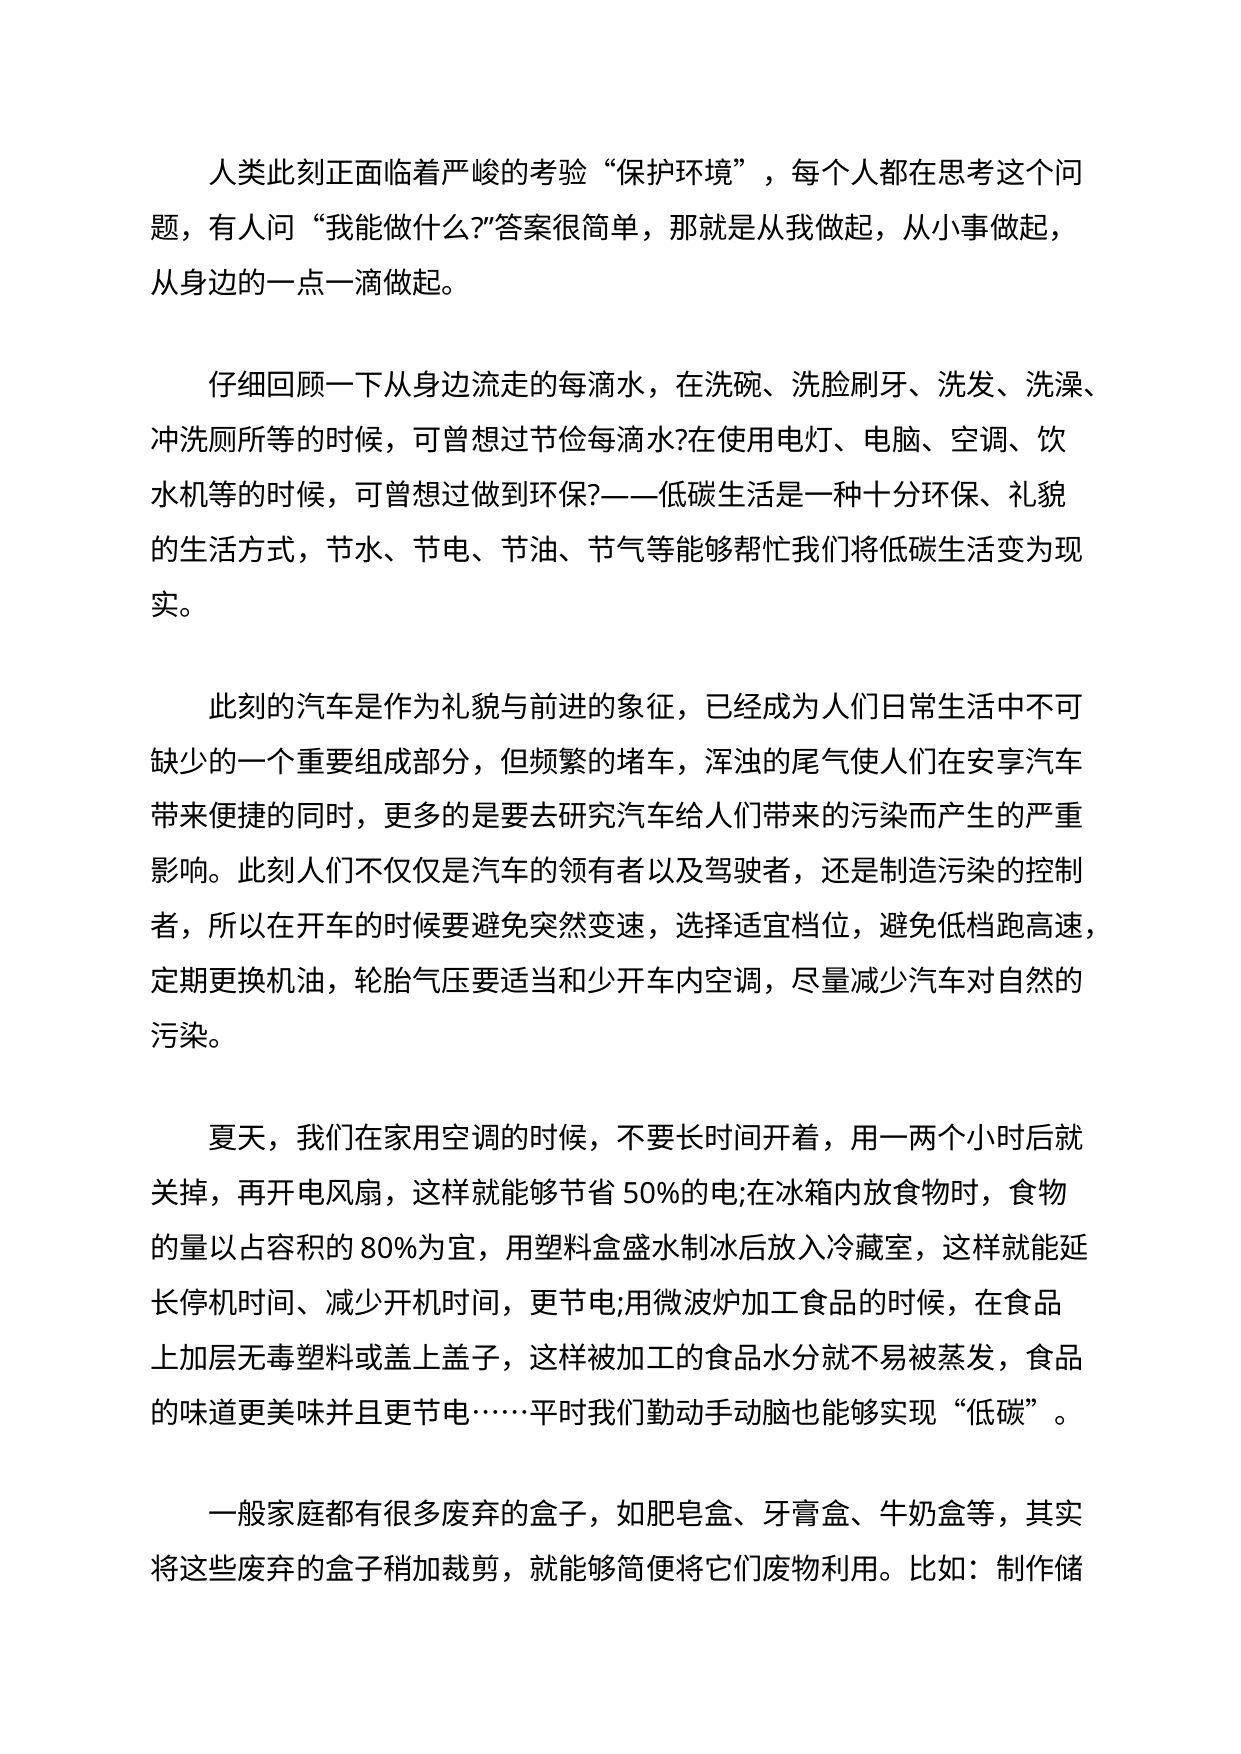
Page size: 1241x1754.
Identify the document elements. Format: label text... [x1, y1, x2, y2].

text 此刻的汽车是作为礼貌与前进的象征，已经成为人们日常生活中不可缺少的一个重要组成部分，但频繁的堵车，浑浊的尾气使人们在安享汽车带来便捷的同时，更多的是要去研究汽车给人们带来的污染而产生的严重影响。此刻人们不仅仅是汽车的领有者以及驾驶者，还是制造污染的控制者，所以在开车的时候要避免突然变速，选择适宜档位，避免低档跑高速，定期更换机油，轮胎气压要适当和少开车内空调，尽量减少汽车对自然的污染。 [150, 683, 1090, 1055]
text 仔细回顾一下从身边流走的每滴水，在洗碗、洗脸刷牙、洗发、洗澡、冲洗厕所等的时候，可曾想过节俭每滴水?在使用电灯、电脑、空调、饮水机等的时候，可曾想过做到环保?——低碳生活是一种十分环保、礼貌的生活方式，节水、节电、节油、节气等能够帮忙我们将低碳生活变为现实。 [150, 362, 1090, 624]
text 夏天，我们在家用空调的时候，不要长时间开着，用一两个小时后就关掉，再开电风扇，这样就能够节省50%的电;在冰箱内放食物时，食物的量以占容积的80%为宜，用塑料盒盛水制冰后放入冷藏室，这样就能延长停机时间、减少开机时间，更节电;用微波炉加工食品的时候，在食品上加层无毒塑料或盖上盖子，这样被加工的食品水分就不易被蒸发，食品的味道更美味并且更节电……平时我们勤动手动脑也能够实现“低碳”。 [150, 1114, 1090, 1431]
text 人类此刻正面临着严峻的考验“保护环境”，每个人都在思考这个问题，有人问“我能做什么?”答案很简单，那就是从我做起，从小事做起，从身边的一点一滴做起。 [150, 150, 1090, 302]
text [150, 1491, 1090, 1588]
